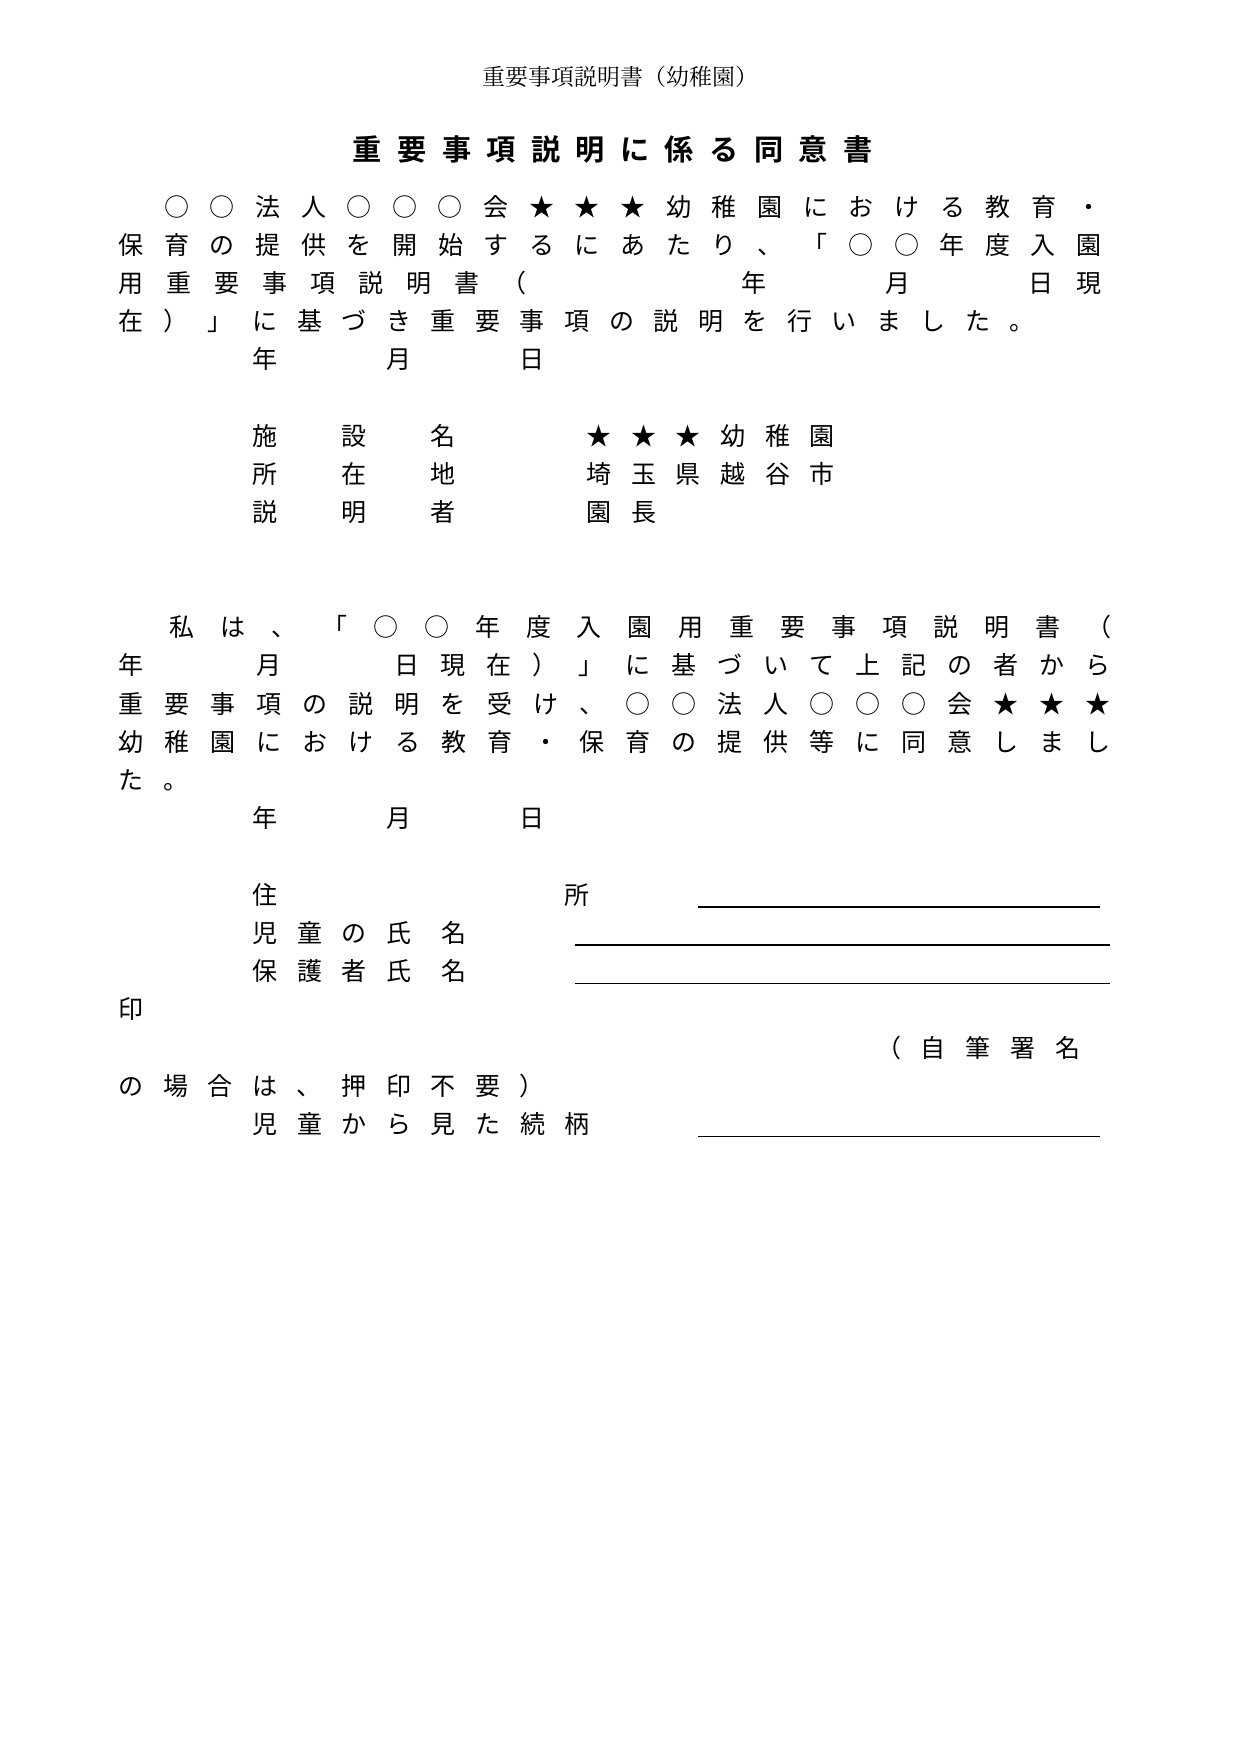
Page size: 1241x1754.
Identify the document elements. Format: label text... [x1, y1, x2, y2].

text 年 月 日 [118, 339, 1122, 377]
text 児童から見た続柄 [118, 1104, 1122, 1142]
text 年 月 日 [118, 798, 1122, 836]
text ○○法人○○○会★★★幼稚園における教育・保育の提供を開始するにあたり、「○○年度入園用重要事項説明書（ 年 月 日現在）」に基づき重要事項の説明を行いました。 [118, 186, 1122, 339]
text 重要事項説明に係る同意書 [118, 110, 1122, 186]
text （自筆署名の場合は、押印不要） [118, 1027, 1131, 1104]
text 所 在 地 埼玉県越谷市 [118, 454, 1112, 492]
text 私は、「○○年度入園用重要事項説明書（ 年 月 日現在）」に基づいて上記の者から重要事項の説明を受け、○○法人○○○会★★★幼稚園における教育・保育の提供等に同意しました。 [118, 607, 1131, 798]
text 住 所 [118, 874, 1131, 912]
text 説 明 者 園長 [118, 492, 1022, 530]
text 保護者氏名 印 [118, 951, 1131, 1027]
text 児童の氏名 [118, 912, 1131, 951]
text 施 設 名 ★★★幼稚園 [118, 416, 1112, 454]
